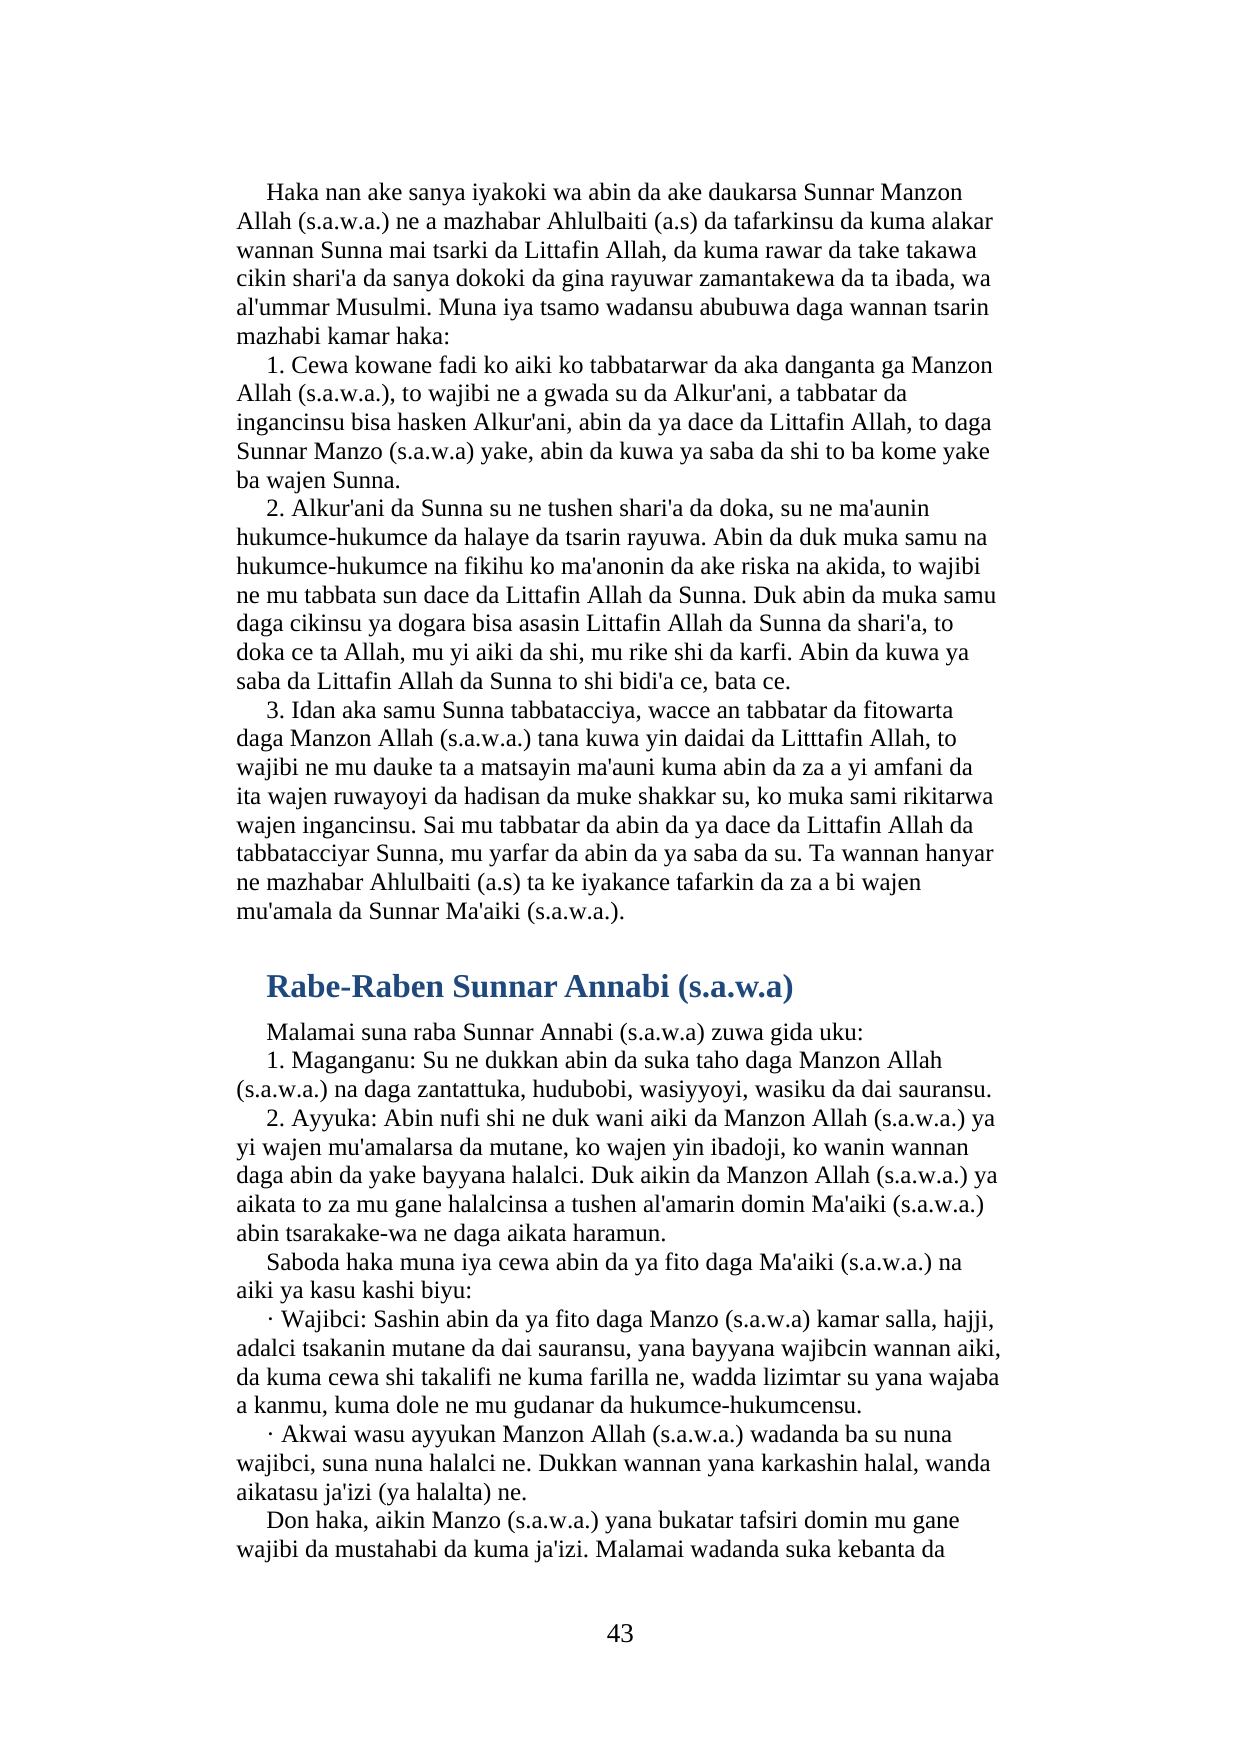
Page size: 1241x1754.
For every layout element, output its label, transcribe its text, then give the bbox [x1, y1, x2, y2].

text 2. Ayyuka: Abin nufi shi ne duk wani aiki da Manzon Allah (s.a.w.a.) ya yi wajen mu'amalarsa da mutane, ko wajen yin ibadoji, ko wanin wannan daga abin da yake bayyana halalci. Duk aikin da Manzon Allah (s.a.w.a.) ya aikata to za mu gane halalcinsa a tushen al'amarin domin Ma'aiki (s.a.w.a.) abin tsarakake-wa ne daga aikata haramun. [236, 1103, 1004, 1247]
text 3. Idan aka samu Sunna tabbatacciya, wacce an tabbatar da fitowarta daga Manzon Allah (s.a.w.a.) tana kuwa yin daidai da Litttafin Allah, to wajibi ne mu dauke ta a matsayin ma'auni kuma abin da za a yi amfani da ita wajen ruwayoyi da hadisan da muke shakkar su, ko muka sami rikitarwa wajen ingancinsu. Sai mu tabbatar da abin da ya dace da Littafin Allah da tabbatacciyar Sunna, mu yarfar da abin da ya saba da su. Ta wannan hanyar ne mazhabar Ahlulbaiti (a.s) ta ke iyakance tafarkin da za a bi wajen mu'amala da Sunnar Ma'aiki (s.a.w.a.). [236, 695, 1004, 925]
text · Wajibci: Sashin abin da ya fito daga Manzo (s.a.w.a) kamar salla, hajji, adalci tsakanin mutane da dai sauransu, yana bayyana wajibcin wannan aiki, da kuma cewa shi takalifi ne kuma farilla ne, wadda lizimtar su yana wajaba a kanmu, kuma dole ne mu gudanar da hukumce-hukumcensu. [236, 1304, 1004, 1419]
text 1. Cewa kowane fadi ko aiki ko tabbatarwar da aka danganta ga Manzon Allah (s.a.w.a.), to wajibi ne a gwada su da Alkur'ani, a tabbatar da ingancinsu bisa hasken Alkur'ani, abin da ya dace da Littafin Allah, to daga Sunnar Manzo (s.a.w.a) yake, abin da kuwa ya saba da shi to ba kome yake ba wajen Sunna. [236, 350, 1004, 493]
subtitle Rabe-Raben Sunnar Annabi (s.a.w.a) [236, 966, 1004, 1004]
text Haka nan ake sanya iyakoki wa abin da ake daukarsa Sunnar Manzon Allah (s.a.w.a.) ne a mazhabar Ahlulbaiti (a.s) da tafarkinsu da kuma alakar wannan Sunna mai tsarki da Littafin Allah, da kuma rawar da take takawa cikin shari'a da sanya dokoki da gina rayuwar zamantakewa da ta ibada, wa al'ummar Musulmi. Muna iya tsamo wadansu abubuwa daga wannan tsarin mazhabi kamar haka: [236, 177, 1004, 350]
text · Akwai wasu ayyukan Manzon Allah (s.a.w.a.) wadanda ba su nuna wajibci, suna nuna halalci ne. Dukkan wannan yana karkashin halal, wanda aikatasu ja'izi (ya halalta) ne. [236, 1419, 1004, 1506]
text Malamai suna raba Sunnar Annabi (s.a.w.a) zuwa gida uku: [236, 1017, 1004, 1046]
text 2. Alkur'ani da Sunna su ne tushen shari'a da doka, su ne ma'aunin hukumce-hukumce da halaye da tsarin rayuwa. Abin da duk muka samu na hukumce-hukumce na fikihu ko ma'anonin da ake riska na akida, to wajibi ne mu tabbata sun dace da Littafin Allah da Sunna. Duk abin da muka samu daga cikinsu ya dogara bisa asasin Littafin Allah da Sunna da shari'a, to doka ce ta Allah, mu yi aiki da shi, mu rike shi da karfi. Abin da kuwa ya saba da Littafin Allah da Sunna to shi bidi'a ce, bata ce. [236, 493, 1004, 695]
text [236, 1506, 1004, 1563]
text 1. Maganganu: Su ne dukkan abin da suka taho daga Manzon Allah (s.a.w.a.) na daga zantattuka, hudubobi, wasiyyoyi, wasiku da dai sauransu. [236, 1046, 1004, 1103]
text Saboda haka muna iya cewa abin da ya fito daga Ma'aiki (s.a.w.a.) na aiki ya kasu kashi biyu: [236, 1247, 1004, 1304]
